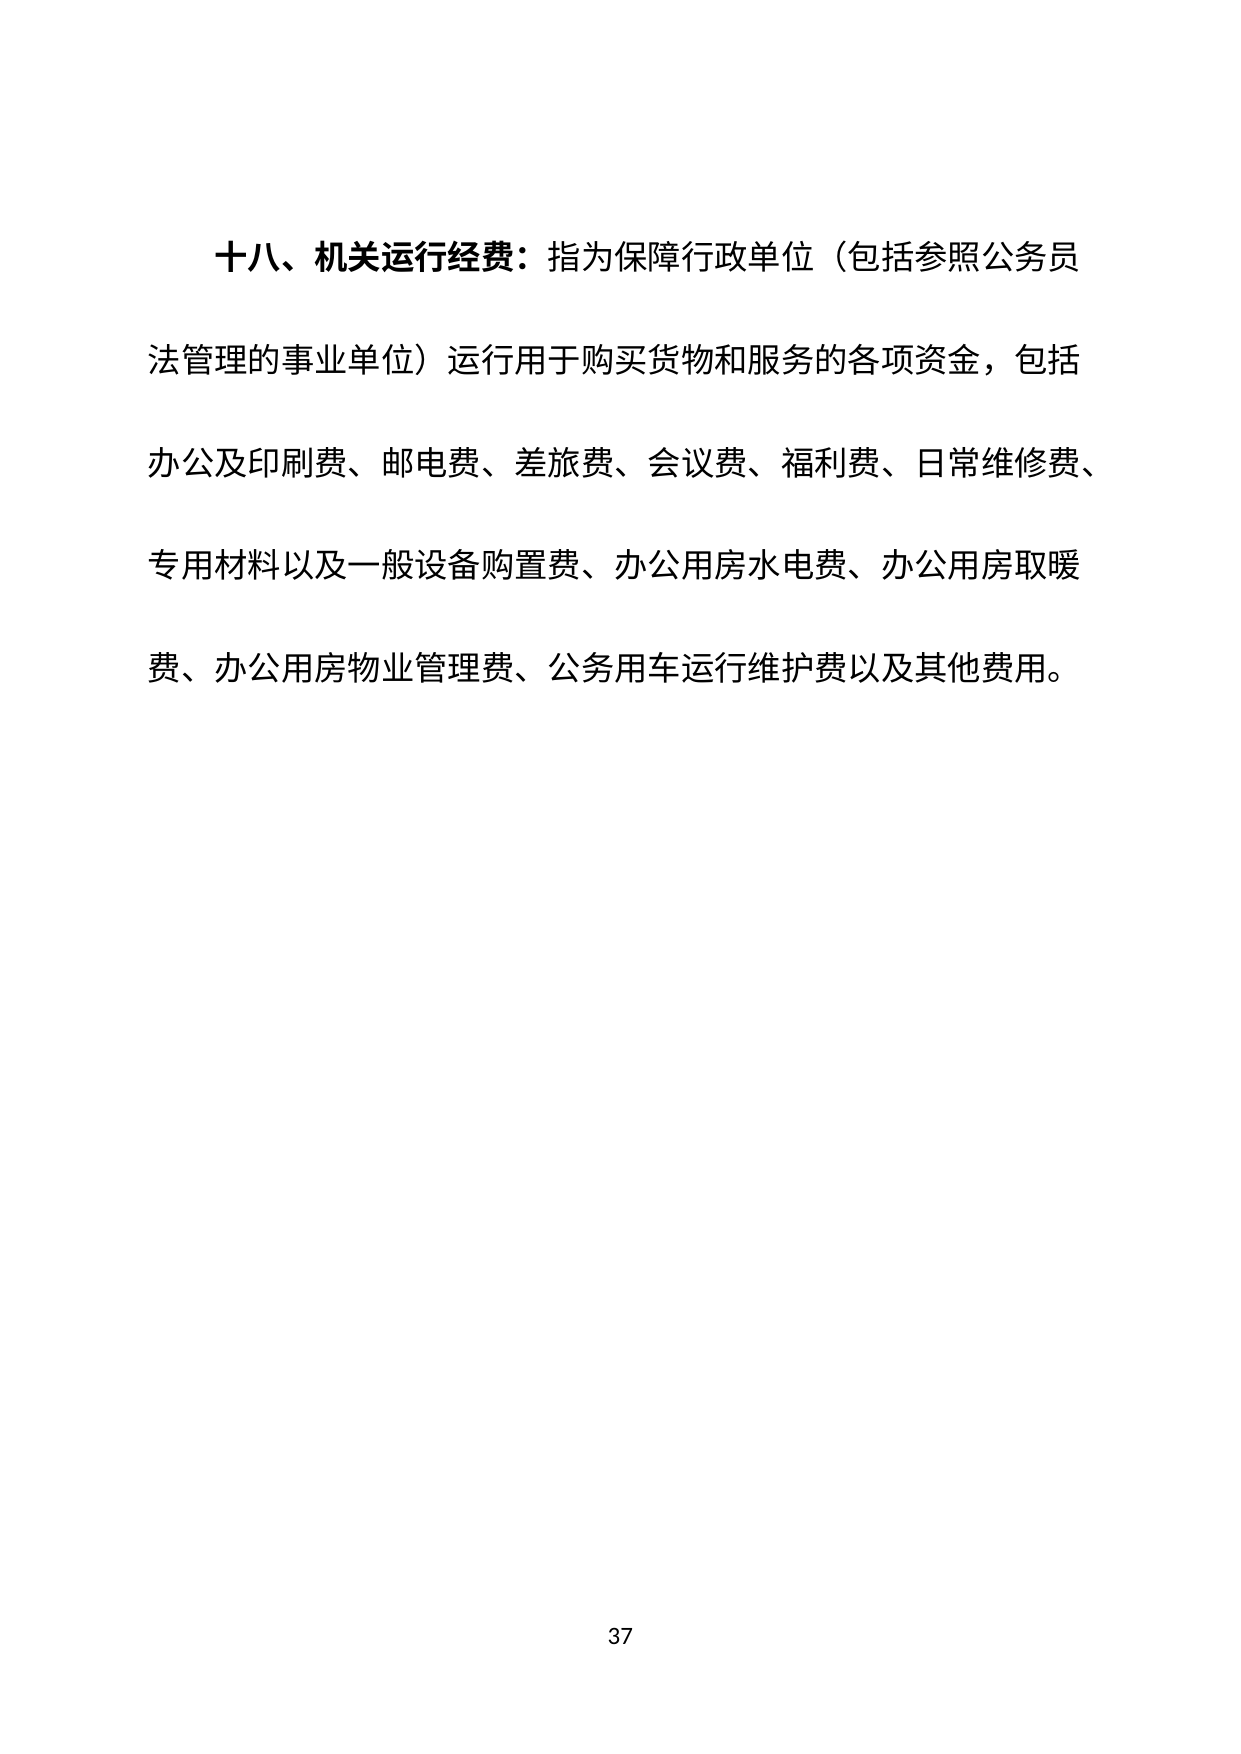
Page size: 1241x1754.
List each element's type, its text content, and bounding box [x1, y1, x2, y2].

text 十八、机关运行经费：指为保障行政单位（包括参照公务员法管理的事业单位）运行用于购买货物和服务的各项资金，包括办公及印刷费、邮电费、差旅费、会议费、福利费、日常维修费、专用材料以及一般设备购置费、办公用房水电费、办公用房取暖费、办公用房物业管理费、公务用车运行维护费以及其他费用。 [148, 221, 1093, 700]
